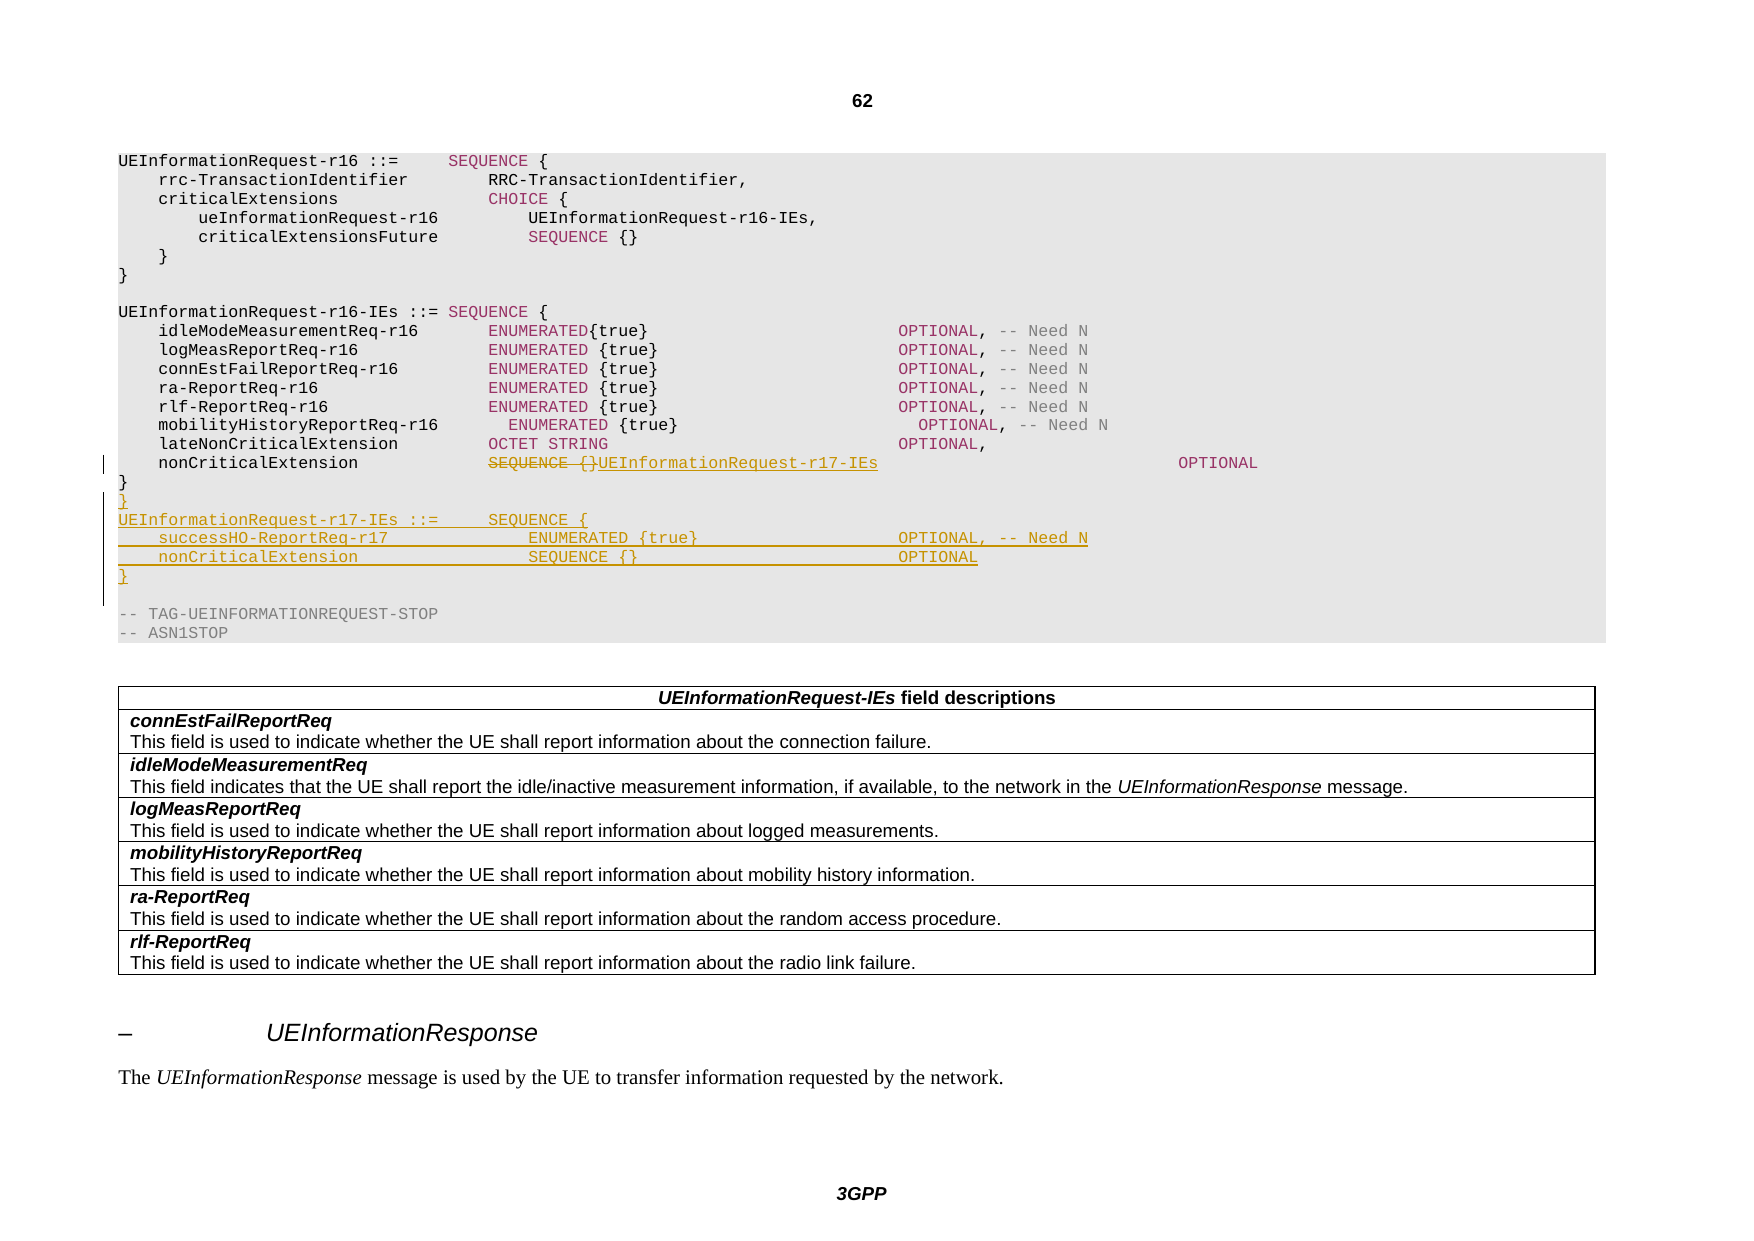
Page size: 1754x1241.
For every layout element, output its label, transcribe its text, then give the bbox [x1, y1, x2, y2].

text logMeasReportReq-r16 ENUMERATED {true} OPTIONAL, -- Need N [118, 342, 1606, 360]
text UEInformationRequest-r16 ::= SEQUENCE { [118, 153, 1606, 172]
text } [118, 247, 1606, 266]
table_cell ra-ReportReq This field is used to indicate whether the UE shall report information about the random access procedure. [119, 886, 1594, 929]
text mobilityHistoryReportReq-r16 ENUMERATED {true} OPTIONAL, -- Need N [118, 417, 1606, 436]
table_cell rlf-ReportReq This field is used to indicate whether the UE shall report information about the radio link failure. [119, 931, 1594, 974]
table_cell connEstFailReportReq This field is used to indicate whether the UE shall report information about the connection failure. [119, 710, 1594, 753]
text UEInformationRequest-r16-IEs ::= SEQUENCE { [118, 304, 1606, 323]
text connEstFailReportReq-r16 ENUMERATED {true} OPTIONAL, -- Need N [118, 360, 1606, 379]
table_header UEInformationRequest-IEs field descriptions [119, 687, 1594, 709]
text -- TAG-UEINFORMATIONREQUEST-STOP [118, 606, 1606, 624]
table_cell mobilityHistoryReportReq This field is used to indicate whether the UE shall report information about mobility history information. [119, 842, 1594, 885]
text criticalExtensions CHOICE { [118, 191, 1606, 209]
text ueInformationRequest-r16 UEInformationRequest-r16-IEs, [118, 209, 1606, 228]
text } [118, 266, 1606, 285]
text criticalExtensionsFuture SEQUENCE {} [118, 228, 1606, 247]
text ra-ReportReq-r16 ENUMERATED {true} OPTIONAL, -- Need N [118, 379, 1606, 398]
text rlf-ReportReq-r16 ENUMERATED {true} OPTIONAL, -- Need N [118, 398, 1606, 417]
text } [118, 473, 1606, 492]
text lateNonCriticalExtension OCTET STRING OPTIONAL, [118, 436, 1606, 455]
text rrc-TransactionIdentifier RRC-TransactionIdentifier, [118, 172, 1606, 191]
text nonCriticalExtension OPTIONAL [118, 455, 1606, 473]
text -- ASN1STOP [118, 624, 1606, 643]
table_cell logMeasReportReq This field is used to indicate whether the UE shall report information about logged measurements. [119, 798, 1594, 841]
text idleModeMeasurementReq-r16 ENUMERATED{true} OPTIONAL, -- Need N [118, 323, 1606, 342]
table_cell idleModeMeasurementReq This field indicates that the UE shall report the idle/inactive measurement information, if available, to the network in the UEInformationResponse message. [119, 754, 1594, 797]
subtitle – UEInformationResponse [118, 1017, 1606, 1046]
text The UEInformationResponse message is used by the UE to transfer information requested by the network. [118, 1065, 1606, 1089]
